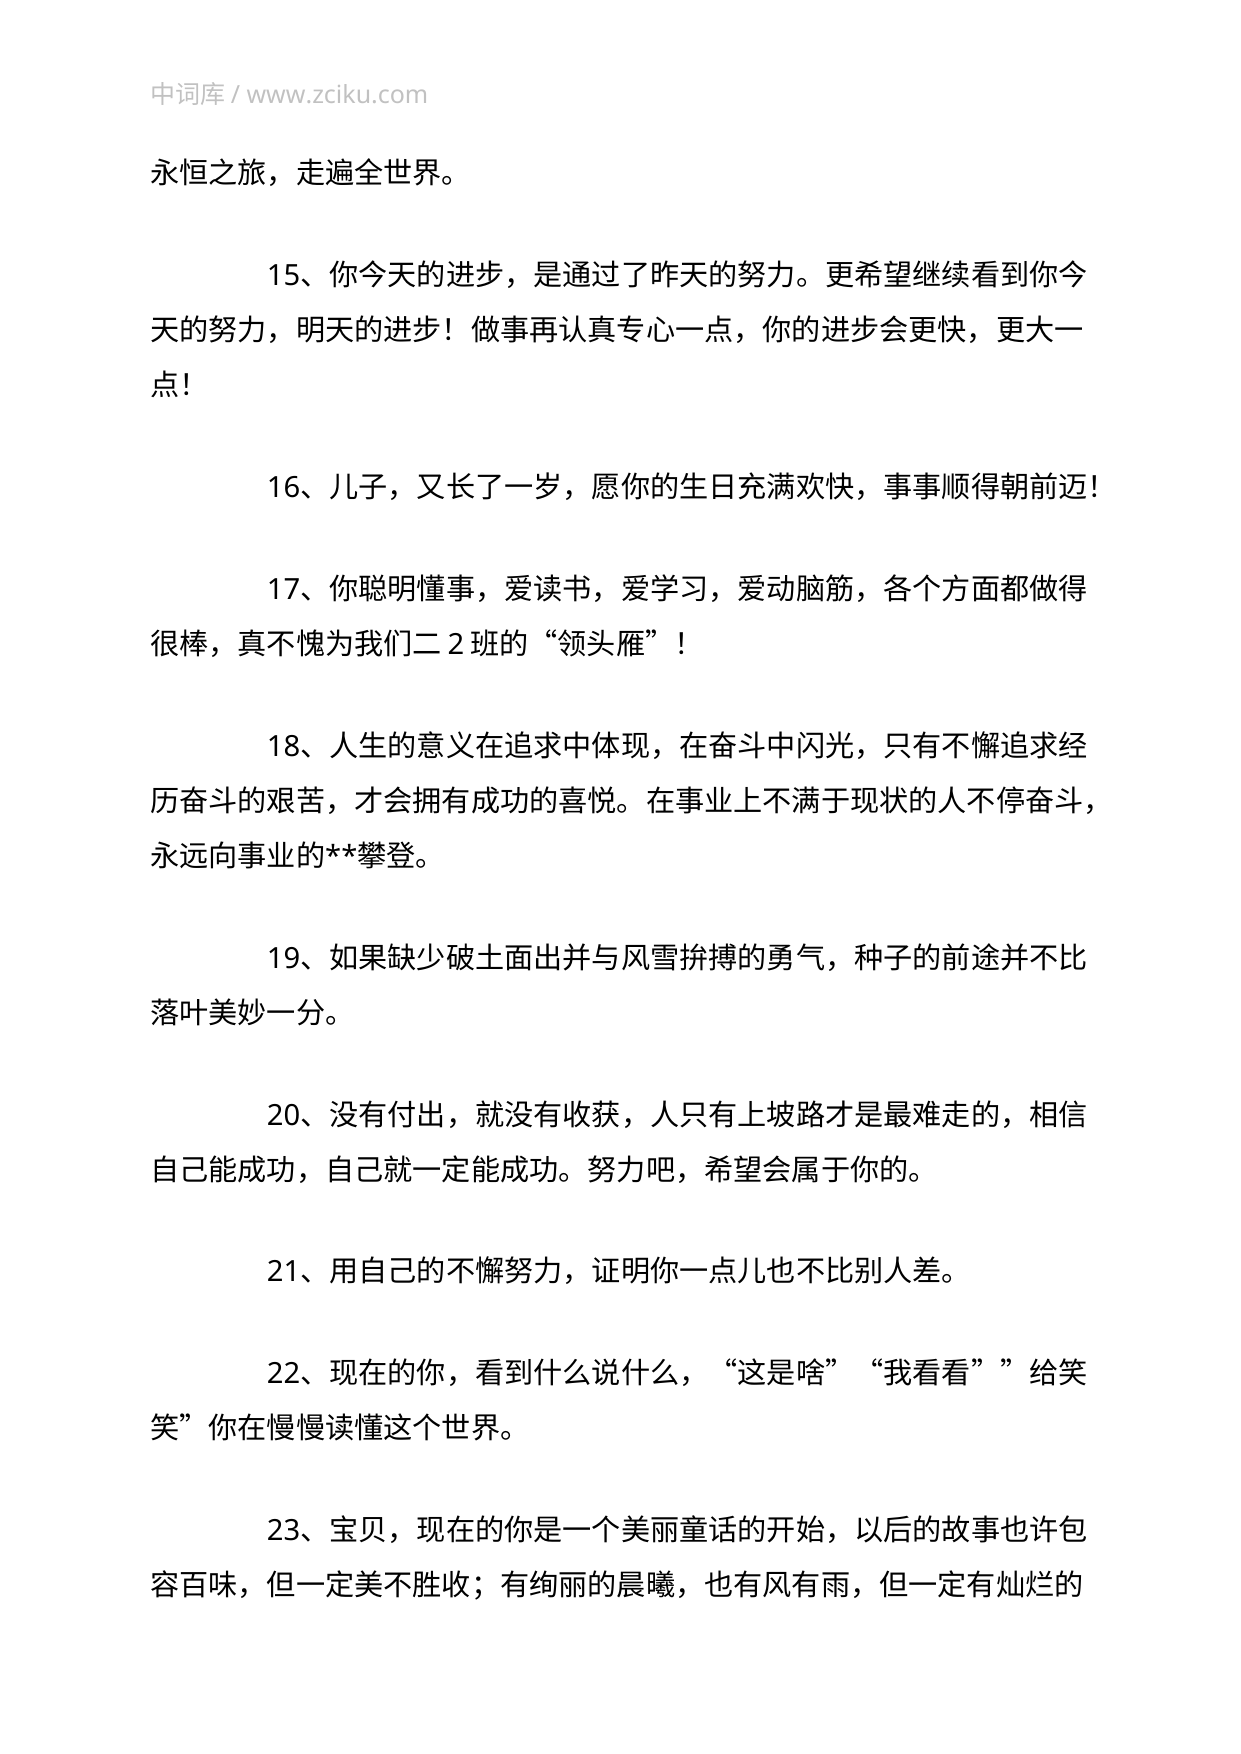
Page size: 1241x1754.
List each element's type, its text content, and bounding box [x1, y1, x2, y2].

text 21、用自己的不懈努力，证明你一点儿也不比别人差。 [150, 1248, 1090, 1290]
text 19、如果缺少破土面出并与风雪拚搏的勇气，种子的前途并不比落叶美妙一分。 [150, 934, 1090, 1032]
text 17、你聪明懂事，爱读书，爱学习，爱动脑筋，各个方面都做得很棒，真不愧为我们二2班的“领头雁”！ [150, 565, 1090, 663]
text 18、人生的意义在追求中体现，在奋斗中闪光，只有不懈追求经历奋斗的艰苦，才会拥有成功的喜悦。在事业上不满于现状的人不停奋斗，永远向事业的**攀登。 [150, 722, 1090, 875]
text 15、你今天的进步，是通过了昨天的努力。更希望继续看到你今天的努力，明天的进步！做事再认真专心一点，你的进步会更快，更大一点！ [150, 252, 1090, 404]
text 22、现在的你，看到什么说什么，“这是啥”“我看看””给笑笑”你在慢慢读懂这个世界。 [150, 1350, 1090, 1447]
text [150, 150, 1090, 192]
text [150, 1507, 1090, 1604]
text 16、儿子，又长了一岁，愿你的生日充满欢快，事事顺得朝前迈！ [150, 463, 1090, 506]
text 20、没有付出，就没有收获，人只有上坡路才是最难走的，相信自己能成功，自己就一定能成功。努力吧，希望会属于你的。 [150, 1091, 1090, 1188]
